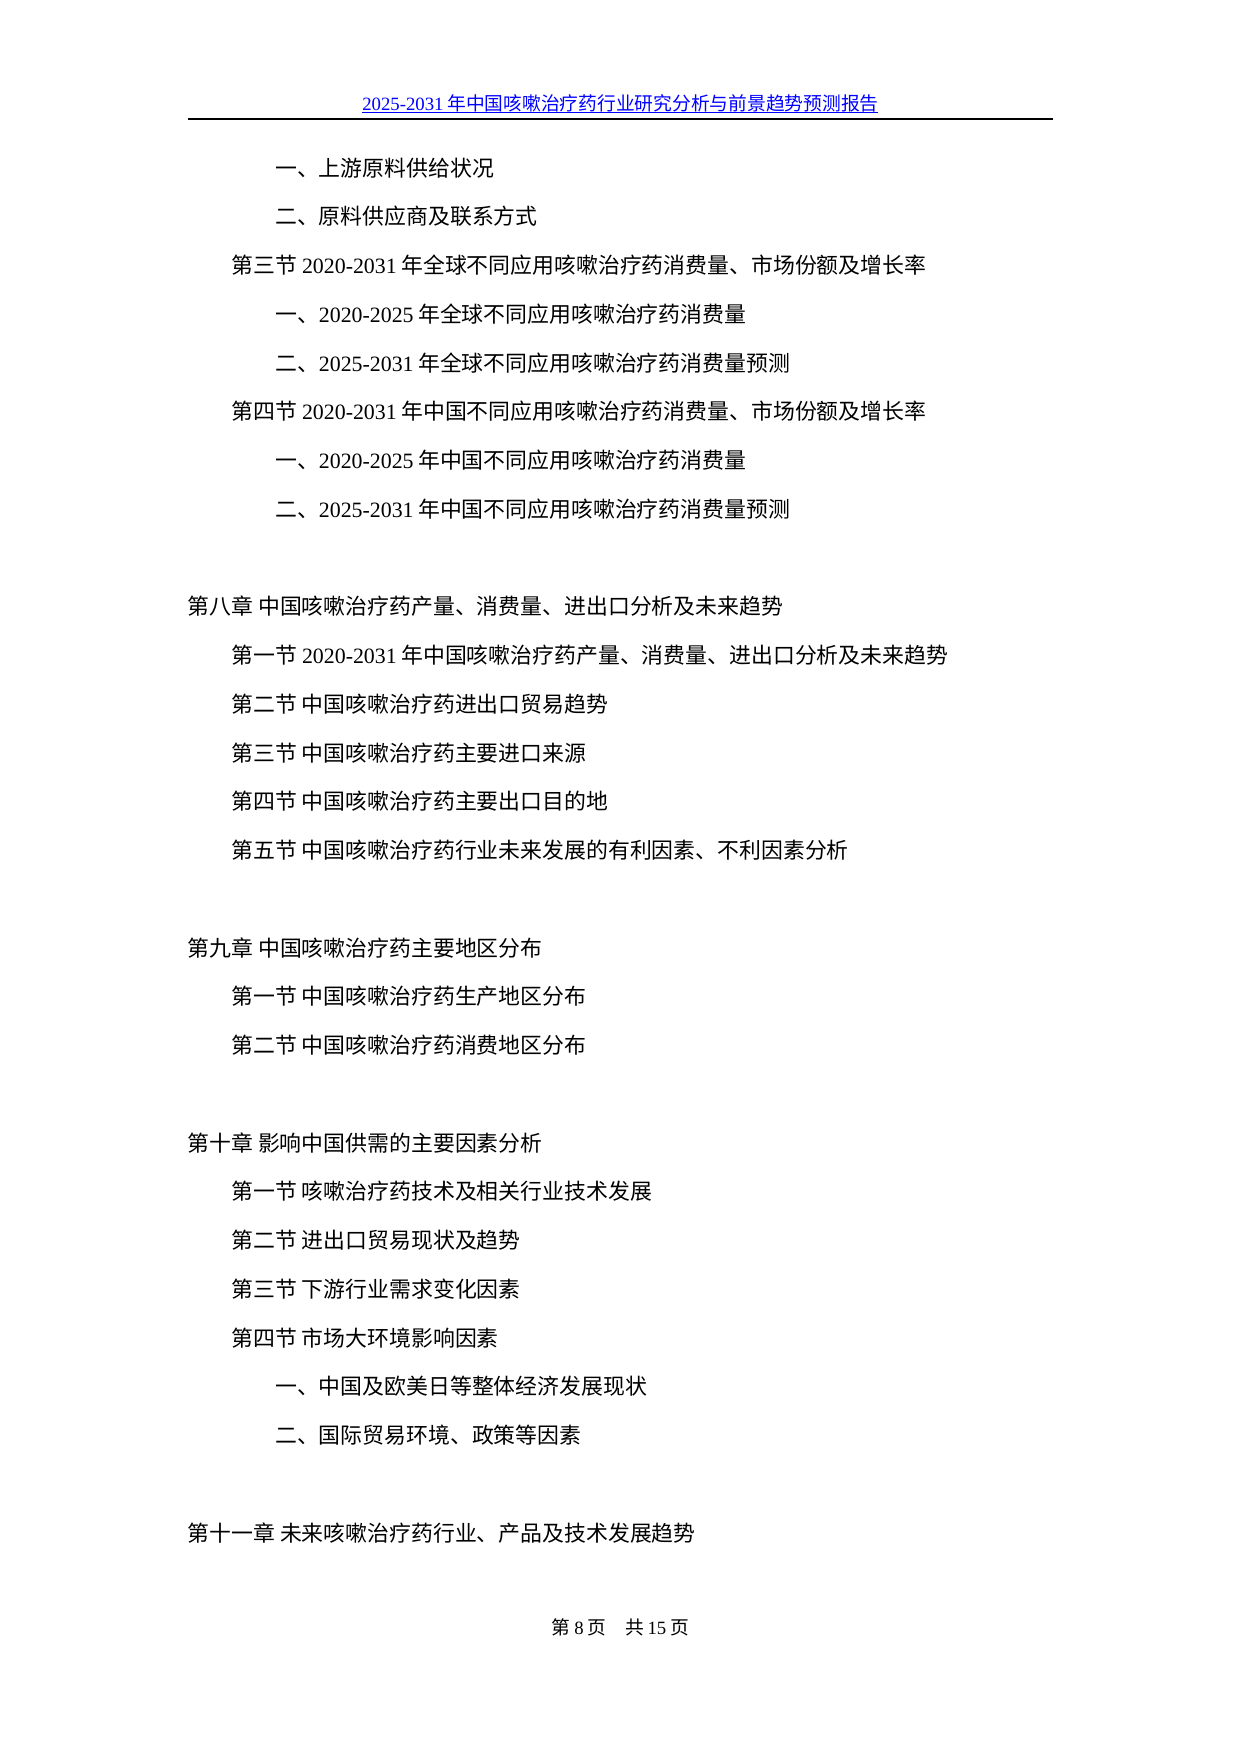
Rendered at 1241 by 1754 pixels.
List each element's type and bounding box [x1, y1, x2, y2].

text [187, 150, 1053, 1548]
